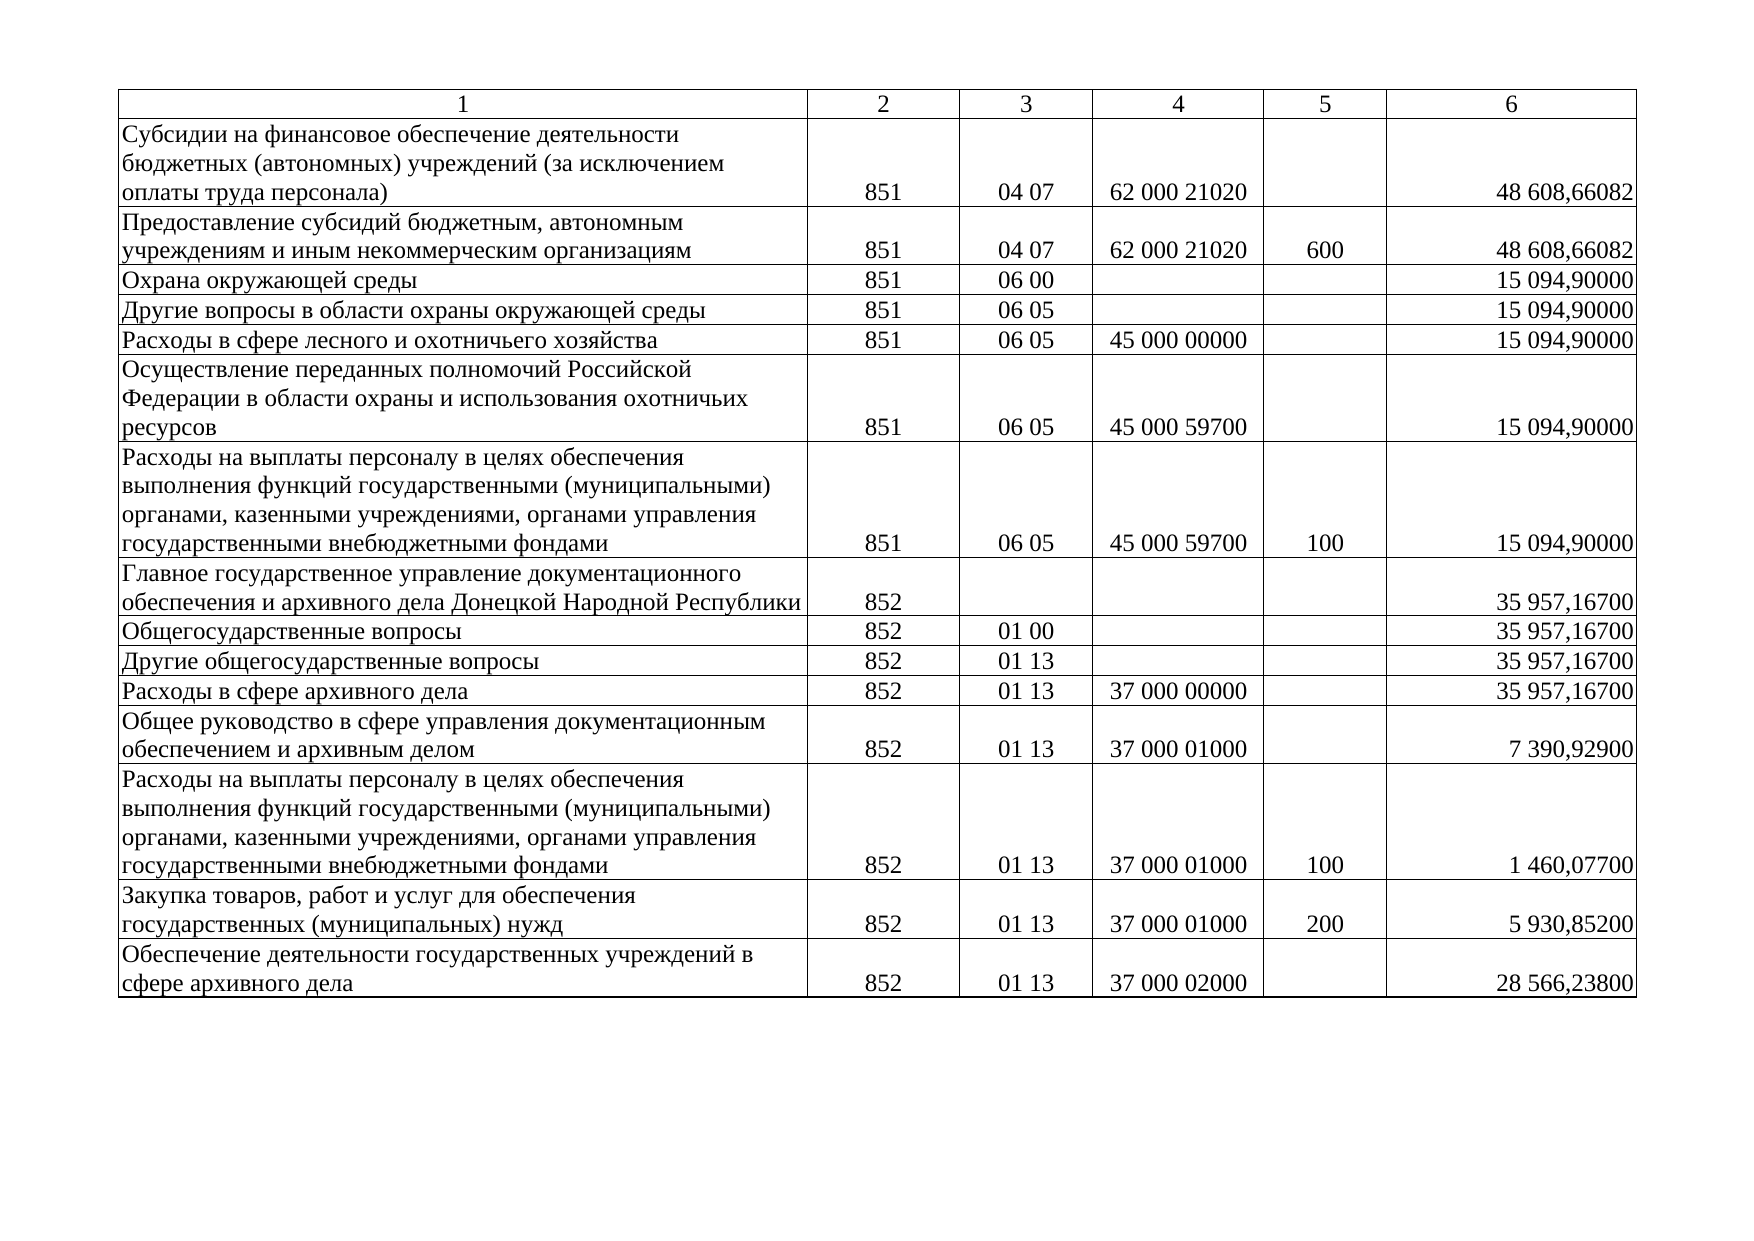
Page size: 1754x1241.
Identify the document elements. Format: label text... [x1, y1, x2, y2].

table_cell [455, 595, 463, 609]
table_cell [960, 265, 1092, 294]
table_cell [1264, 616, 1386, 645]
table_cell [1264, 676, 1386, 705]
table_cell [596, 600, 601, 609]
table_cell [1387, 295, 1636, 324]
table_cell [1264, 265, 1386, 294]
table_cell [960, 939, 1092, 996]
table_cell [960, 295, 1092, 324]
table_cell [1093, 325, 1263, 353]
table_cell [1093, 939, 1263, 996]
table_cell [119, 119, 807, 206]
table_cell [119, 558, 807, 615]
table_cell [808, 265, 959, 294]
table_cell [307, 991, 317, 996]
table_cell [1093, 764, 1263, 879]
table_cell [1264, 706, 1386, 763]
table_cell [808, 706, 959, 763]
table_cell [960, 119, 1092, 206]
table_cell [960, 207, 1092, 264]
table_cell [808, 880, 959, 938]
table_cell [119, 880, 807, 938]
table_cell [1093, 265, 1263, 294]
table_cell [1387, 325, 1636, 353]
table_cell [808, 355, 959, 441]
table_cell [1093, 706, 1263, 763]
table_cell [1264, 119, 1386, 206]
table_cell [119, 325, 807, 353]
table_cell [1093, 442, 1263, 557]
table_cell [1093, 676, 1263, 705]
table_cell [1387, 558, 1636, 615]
table_header 1 [119, 90, 807, 118]
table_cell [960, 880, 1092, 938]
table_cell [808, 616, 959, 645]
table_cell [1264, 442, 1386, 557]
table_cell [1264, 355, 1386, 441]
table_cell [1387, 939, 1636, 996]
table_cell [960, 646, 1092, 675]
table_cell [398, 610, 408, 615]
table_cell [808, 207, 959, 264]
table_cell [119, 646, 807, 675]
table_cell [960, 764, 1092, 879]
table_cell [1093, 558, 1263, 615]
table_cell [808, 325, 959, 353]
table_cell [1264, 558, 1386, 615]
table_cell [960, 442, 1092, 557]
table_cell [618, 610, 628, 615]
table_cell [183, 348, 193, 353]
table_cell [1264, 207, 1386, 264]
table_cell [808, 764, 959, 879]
table_header 4 [1093, 90, 1263, 118]
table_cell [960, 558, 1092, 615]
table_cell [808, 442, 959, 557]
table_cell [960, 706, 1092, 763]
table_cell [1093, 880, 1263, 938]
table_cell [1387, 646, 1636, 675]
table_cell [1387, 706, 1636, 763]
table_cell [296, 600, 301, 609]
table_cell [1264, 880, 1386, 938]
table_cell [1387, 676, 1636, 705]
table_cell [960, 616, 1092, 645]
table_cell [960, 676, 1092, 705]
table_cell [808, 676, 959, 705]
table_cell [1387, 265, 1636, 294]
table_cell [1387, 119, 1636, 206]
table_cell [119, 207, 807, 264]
table_header 5 [1264, 90, 1386, 118]
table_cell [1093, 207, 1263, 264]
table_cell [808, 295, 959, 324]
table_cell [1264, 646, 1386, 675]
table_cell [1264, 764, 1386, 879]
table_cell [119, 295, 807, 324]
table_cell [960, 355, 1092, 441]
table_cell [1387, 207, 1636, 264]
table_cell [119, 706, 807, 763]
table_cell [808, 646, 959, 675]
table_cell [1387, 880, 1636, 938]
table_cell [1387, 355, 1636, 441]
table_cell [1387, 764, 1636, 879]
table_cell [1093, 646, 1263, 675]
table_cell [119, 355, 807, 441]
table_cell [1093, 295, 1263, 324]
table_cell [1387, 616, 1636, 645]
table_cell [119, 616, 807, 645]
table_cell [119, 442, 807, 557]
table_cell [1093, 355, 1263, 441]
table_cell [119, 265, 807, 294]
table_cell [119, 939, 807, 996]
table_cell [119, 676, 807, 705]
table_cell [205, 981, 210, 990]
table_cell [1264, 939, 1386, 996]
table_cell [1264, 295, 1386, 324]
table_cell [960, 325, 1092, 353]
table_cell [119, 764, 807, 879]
table_header 3 [960, 90, 1092, 118]
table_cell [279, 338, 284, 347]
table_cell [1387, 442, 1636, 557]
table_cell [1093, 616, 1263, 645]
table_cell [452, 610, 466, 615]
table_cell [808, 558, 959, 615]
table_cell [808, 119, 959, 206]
table_header 6 [1387, 90, 1636, 118]
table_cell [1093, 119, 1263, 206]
table_header 2 [808, 90, 959, 118]
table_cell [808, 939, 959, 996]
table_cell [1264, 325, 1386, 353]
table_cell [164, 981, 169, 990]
